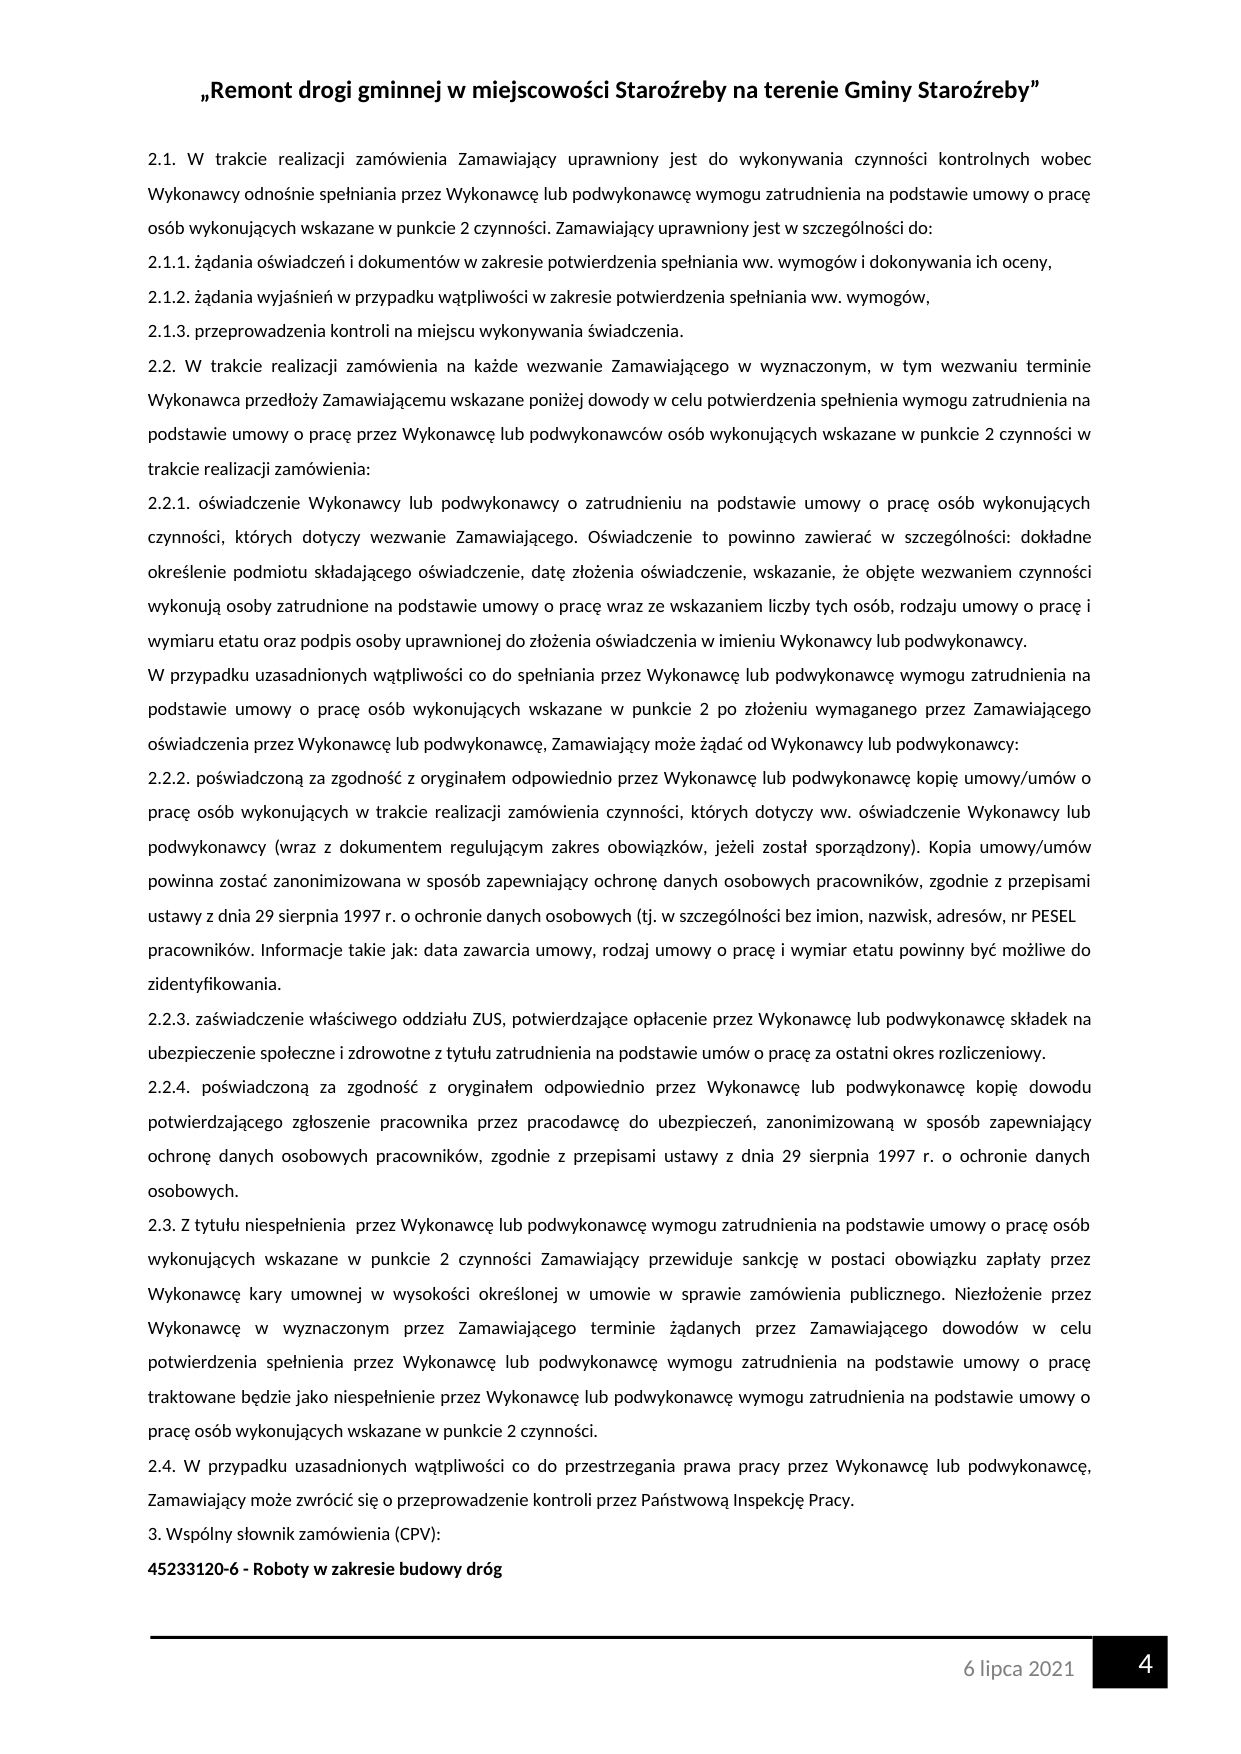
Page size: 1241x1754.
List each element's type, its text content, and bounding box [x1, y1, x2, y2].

text 2.1. W trakcie realizacji zamówienia Zamawiający uprawniony jest do wykonywania czynności kontrolnych wobec Wykonawcy odnośnie spełniania przez Wykonawcę lub podwykonawcę wymogu zatrudnienia na podstawie umowy o pracę osób wykonujących wskazane w punkcie 2 czynności. Zamawiający uprawniony jest w szczególności do: [148, 148, 1093, 239]
text pracowników. Informacje takie jak: data zawarcia umowy, rodzaj umowy o pracę i wymiar etatu powinny być możliwe do zidentyfikowania. [148, 938, 1093, 996]
text 45233120-6 - Roboty w zakresie budowy dróg [148, 1557, 1093, 1580]
text 2.1.2. żądania wyjaśnień w przypadku wątpliwości w zakresie potwierdzenia spełniania ww. wymogów, [148, 285, 1093, 308]
text 2.1.1. żądania oświadczeń i dokumentów w zakresie potwierdzenia spełniania ww. wymogów i dokonywania ich oceny, [148, 251, 1093, 274]
text 2.1.3. przeprowadzenia kontroli na miejscu wykonywania świadczenia. [148, 319, 1093, 342]
text 3. Wspólny słownik zamówienia (CPV): [148, 1523, 1093, 1546]
text 2.2. W trakcie realizacji zamówienia na każde wezwanie Zamawiającego w wyznaczonym, w tym wezwaniu terminie Wykonawca przedłoży Zamawiającemu wskazane poniżej dowody w celu potwierdzenia spełnienia wymogu zatrudnienia na podstawie umowy o pracę przez Wykonawcę lub podwykonawców osób wykonujących wskazane w punkcie 2 czynności w trakcie realizacji zamówienia: [148, 354, 1093, 480]
text 2.4. W przypadku uzasadnionych wątpliwości co do przestrzegania prawa pracy przez Wykonawcę lub podwykonawcę, Zamawiający może zwrócić się o przeprowadzenie kontroli przez Państwową Inspekcję Pracy. [148, 1454, 1093, 1511]
text W przypadku uzasadnionych wątpliwości co do spełniania przez Wykonawcę lub podwykonawcę wymogu zatrudnienia na podstawie umowy o pracę osób wykonujących wskazane w punkcie 2 po złożeniu wymaganego przez Zamawiającego oświadczenia przez Wykonawcę lub podwykonawcę, Zamawiający może żądać od Wykonawcy lub podwykonawcy: [148, 663, 1093, 755]
text 2.2.4. poświadczoną za zgodność z oryginałem odpowiednio przez Wykonawcę lub podwykonawcę kopię dowodu potwierdzającego zgłoszenie pracownika przez pracodawcę do ubezpieczeń, zanonimizowaną w sposób zapewniający ochronę danych osobowych pracowników, zgodnie z przepisami ustawy z dnia 29 sierpnia 1997 r. o ochronie danych osobowych. [148, 1076, 1093, 1202]
text 2.2.2. poświadczoną za zgodność z oryginałem odpowiednio przez Wykonawcę lub podwykonawcę kopię umowy/umów o pracę osób wykonujących w trakcie realizacji zamówienia czynności, których dotyczy ww. oświadczenie Wykonawcy lub podwykonawcy (wraz z dokumentem regulującym zakres obowiązków, jeżeli został sporządzony). Kopia umowy/umów powinna zostać zanonimizowana w sposób zapewniający ochronę danych osobowych pracowników, zgodnie z przepisami ustawy z dnia 29 sierpnia 1997 r. o ochronie danych osobowych (tj. w szczególności bez imion, nazwisk, adresów, nr PESEL [148, 766, 1093, 927]
text 2.3. Z tytułu niespełnienia przez Wykonawcę lub podwykonawcę wymogu zatrudnienia na podstawie umowy o pracę osób wykonujących wskazane w punkcie 2 czynności Zamawiający przewiduje sankcję w postaci obowiązku zapłaty przez Wykonawcę kary umownej w wysokości określonej w umowie w sprawie zamówienia publicznego. Niezłożenie przez Wykonawcę w wyznaczonym przez Zamawiającego terminie żądanych przez Zamawiającego dowodów w celu potwierdzenia spełnienia przez Wykonawcę lub podwykonawcę wymogu zatrudnienia na podstawie umowy o pracę traktowane będzie jako niespełnienie przez Wykonawcę lub podwykonawcę wymogu zatrudnienia na podstawie umowy o pracę osób wykonujących wskazane w punkcie 2 czynności. [148, 1213, 1093, 1442]
text 2.2.1. oświadczenie Wykonawcy lub podwykonawcy o zatrudnieniu na podstawie umowy o pracę osób wykonujących czynności, których dotyczy wezwanie Zamawiającego. Oświadczenie to powinno zawierać w szczególności: dokładne określenie podmiotu składającego oświadczenie, datę złożenia oświadczenie, wskazanie, że objęte wezwaniem czynności wykonują osoby zatrudnione na podstawie umowy o pracę wraz ze wskazaniem liczby tych osób, rodzaju umowy o pracę i wymiaru etatu oraz podpis osoby uprawnionej do złożenia oświadczenia w imieniu Wykonawcy lub podwykonawcy. [148, 491, 1093, 652]
text 2.2.3. zaświadczenie właściwego oddziału ZUS, potwierdzające opłacenie przez Wykonawcę lub podwykonawcę składek na ubezpieczenie społeczne i zdrowotne z tytułu zatrudnienia na podstawie umów o pracę za ostatni okres rozliczeniowy. [148, 1007, 1093, 1064]
